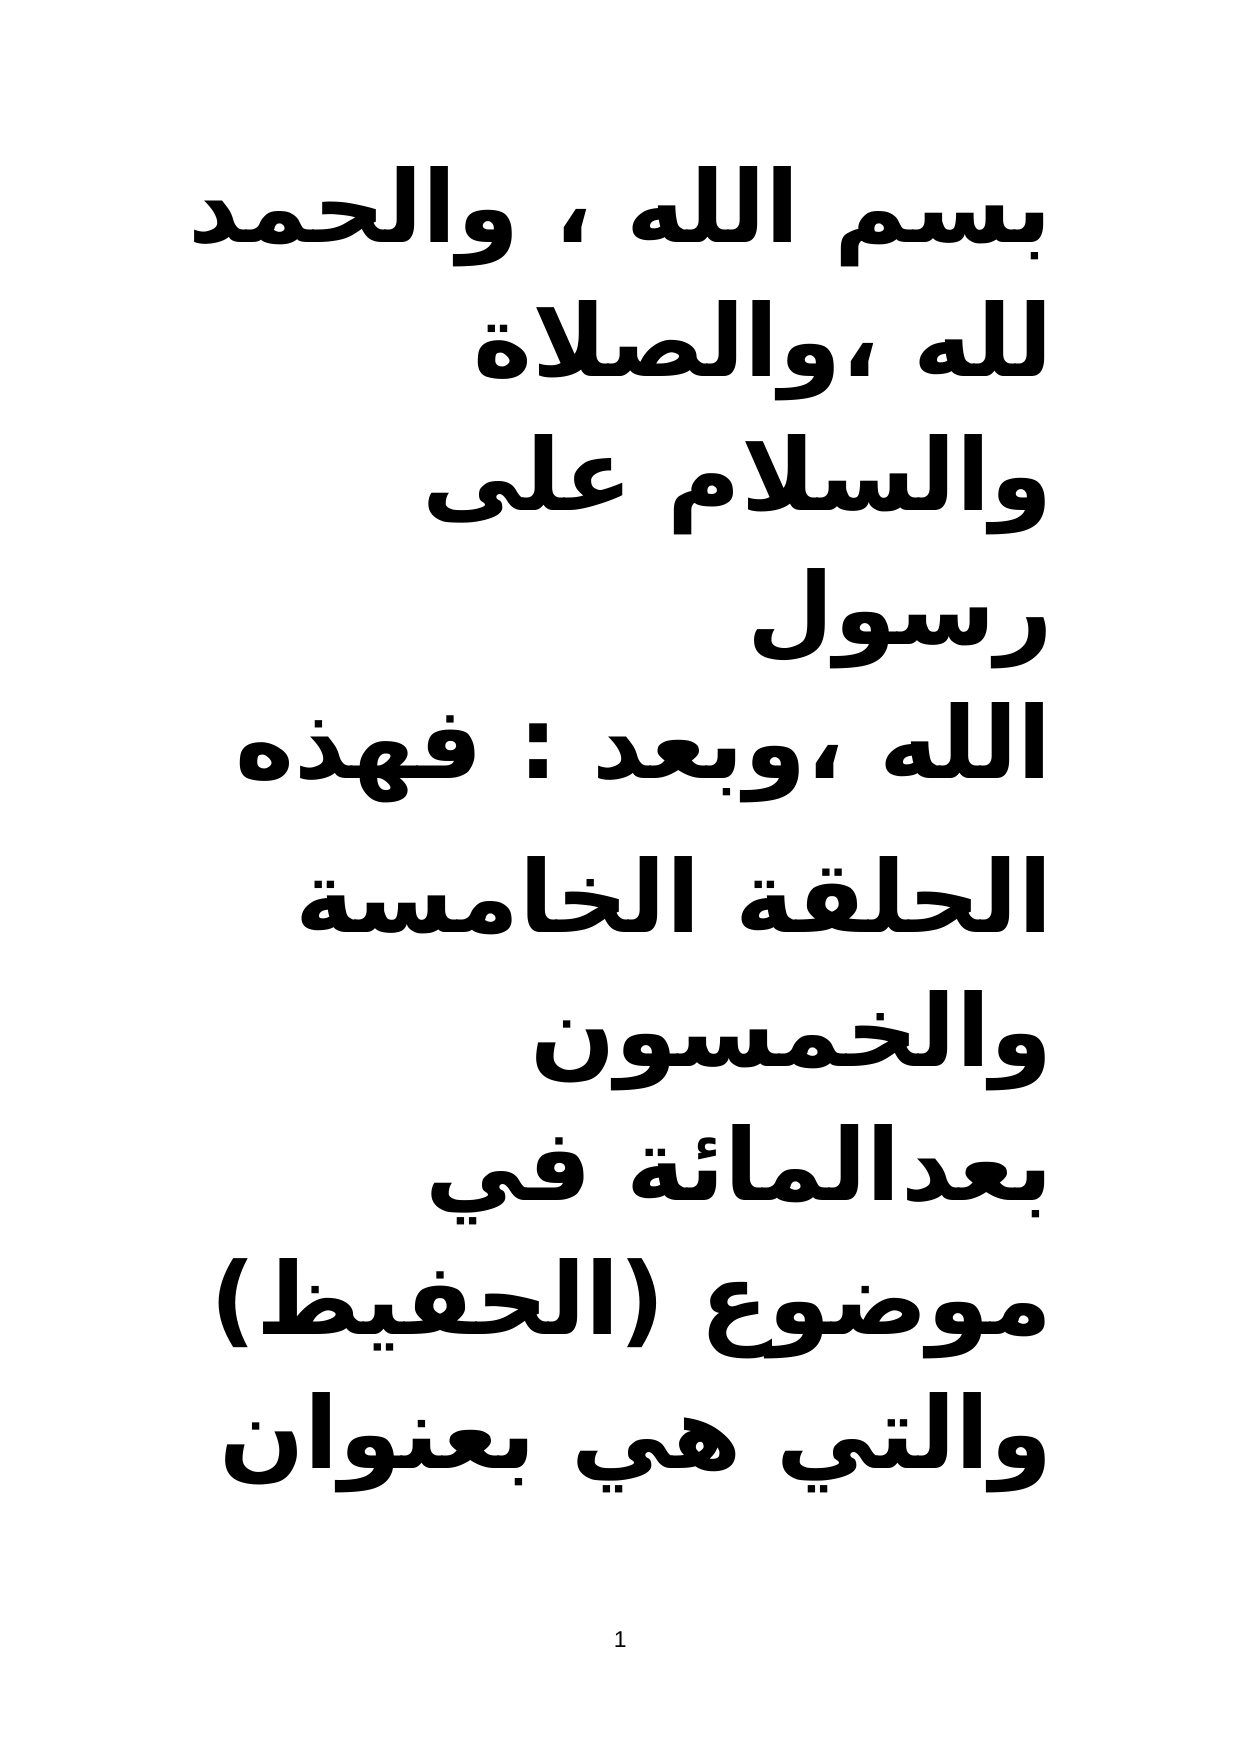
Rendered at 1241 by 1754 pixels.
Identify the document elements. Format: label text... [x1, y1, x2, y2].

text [187, 840, 1053, 1492]
text بسم الله ، والحمد لله ،والصلاة والسلام على رسول الله ،وبعد : فهذه [187, 150, 1053, 802]
